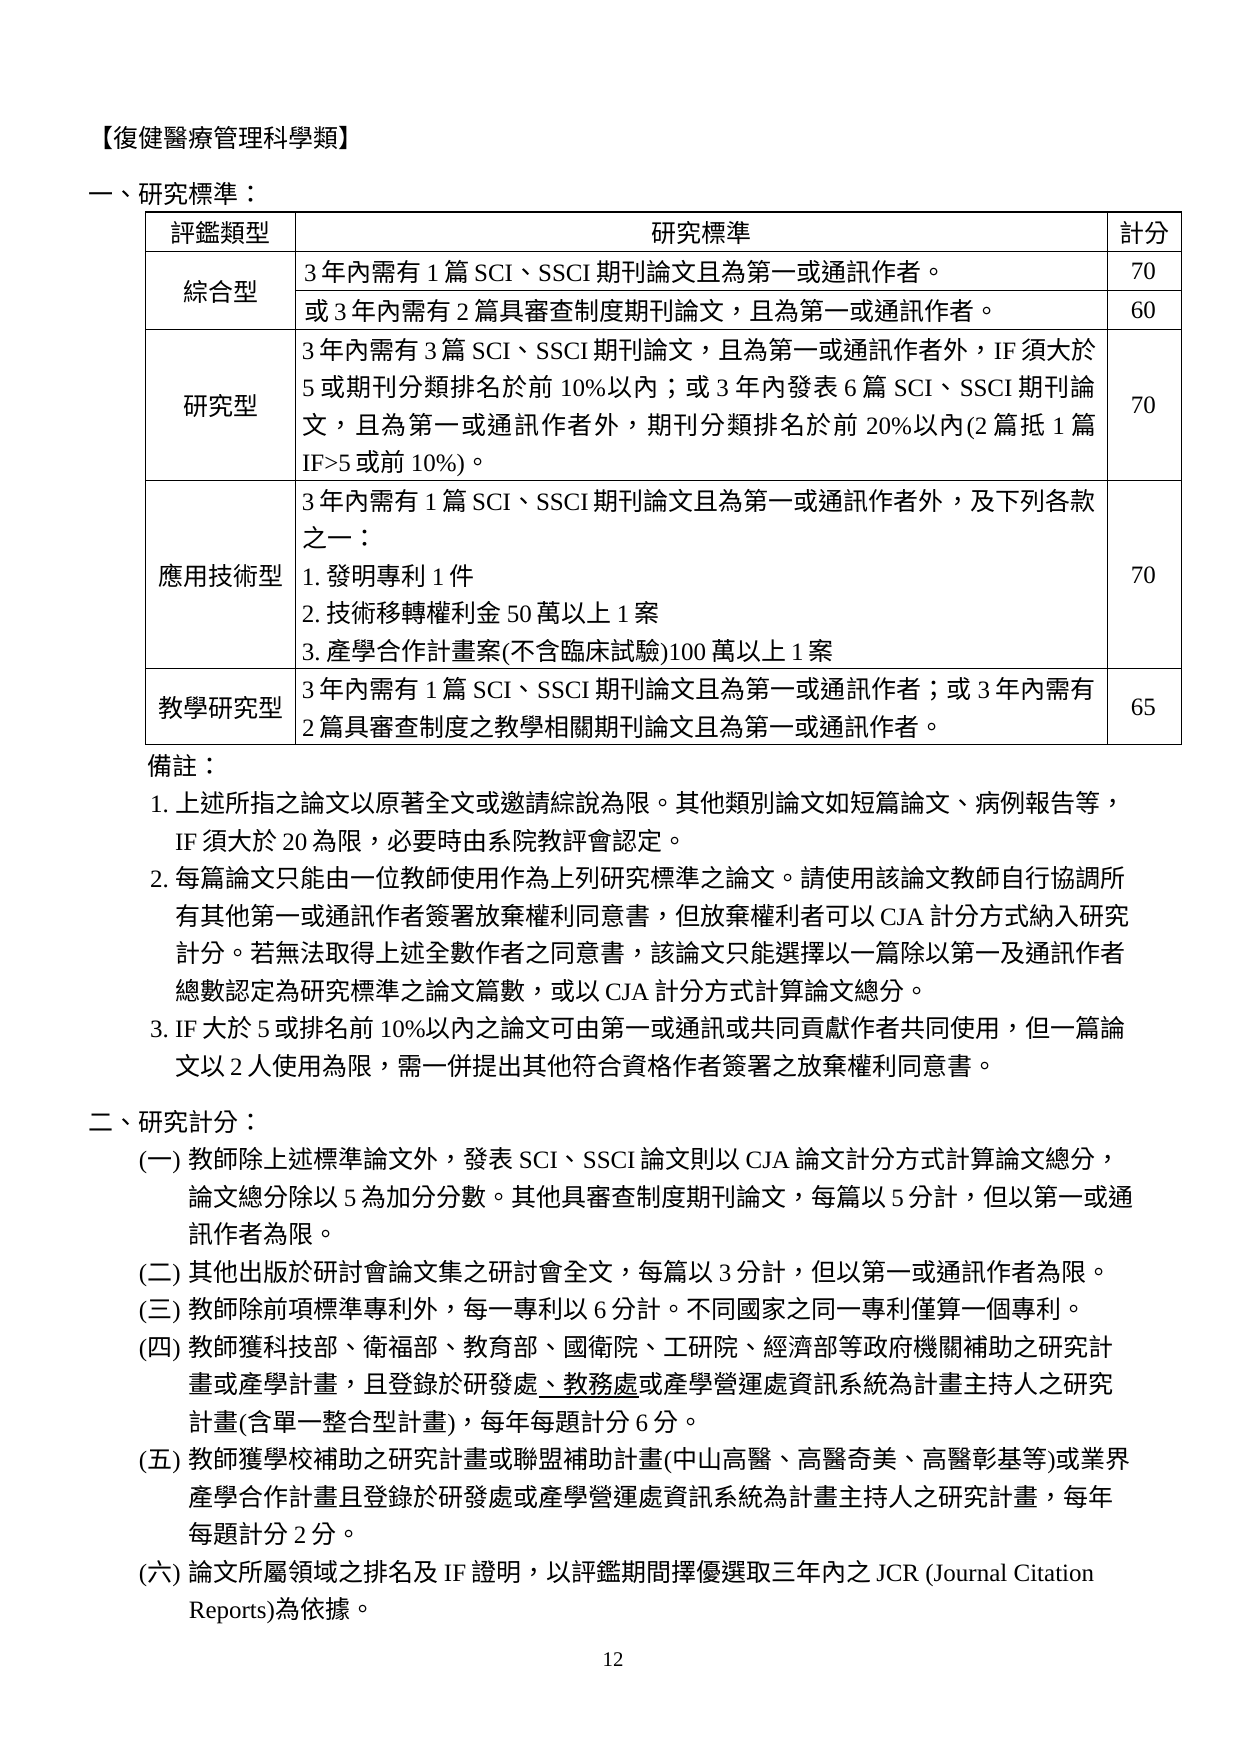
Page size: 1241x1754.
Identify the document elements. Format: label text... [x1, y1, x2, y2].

table_cell 70 [1108, 330, 1181, 480]
table_cell 3年內需有1篇SCI、SSCI期刊論文且為第一或通訊作者；或3年內需有2篇具審查制度之教學相關期刊論文且為第一或通訊作者。 [296, 669, 1107, 744]
table_cell 65 [1108, 669, 1181, 744]
table_header 評鑑類型 [146, 213, 295, 251]
table_cell 綜合型 [146, 252, 295, 329]
list IF大於5或排名前10%以內之論文可由第一或通訊或共同貢獻作者共同使用，但一篇論文以2人使用為限，需一併提出其他符合資格作者簽署之放棄權利同意書。 [150, 1008, 1137, 1083]
text 【復健醫療管理科學類】 [89, 118, 1137, 155]
list 教師除上述標準論文外，發表SCI、SSCI論文則以CJA論文計分方式計算論文總分，論文總分除以5為加分分數。其他具審查制度期刊論文，每篇以5分計，但以第一或通訊作者為限。 [139, 1139, 1137, 1252]
table_cell 研究型 [146, 330, 295, 480]
table_cell 教學研究型 [146, 669, 295, 744]
text 一、研究標準： [89, 174, 1137, 211]
text 二、研究計分： [89, 1102, 1137, 1139]
table_cell 應用技術型 [146, 481, 295, 668]
list 教師除前項標準專利外，每一專利以6分計。不同國家之同一專利僅算一個專利。 [139, 1289, 1137, 1327]
list 上述所指之論文以原著全文或邀請綜說為限。其他類別論文如短篇論文、病例報告等，IF須大於20為限，必要時由系院教評會認定。 [150, 783, 1137, 858]
table_cell 3年內需有1篇SCI、SSCI期刊論文且為第一或通訊作者外，及下列各款之一： 1. 發明專利1件 2. 技術移轉權利金50萬以上1案 3. 產學合作計畫案(不含臨床試驗)100萬以上1案 [296, 481, 1107, 668]
list 教師獲科技部、衛福部、教育部、國衛院、工研院、經濟部等政府機關補助之研究計畫或產學計畫，且登錄於研發處、教務處或產學營運處資訊系統為計畫主持人之研究計畫(含單一整合型計畫)，每年每題計分6分。 [139, 1327, 1137, 1439]
list 論文所屬領域之排名及IF證明，以評鑑期間擇優選取三年內之JCR (Journal Citation Reports)為依據。 [139, 1552, 1137, 1627]
table_header 研究標準 [296, 213, 1107, 251]
list 其他出版於研討會論文集之研討會全文，每篇以3分計，但以第一或通訊作者為限。 [139, 1252, 1137, 1289]
list 教師獲學校補助之研究計畫或聯盟補助計畫(中山高醫、高醫奇美、高醫彰基等)或業界產學合作計畫且登錄於研發處或產學營運處資訊系統為計畫主持人之研究計畫，每年每題計分2分。 [139, 1439, 1137, 1552]
table_cell 60 [1108, 291, 1181, 329]
table_cell 70 [1108, 481, 1181, 668]
table_cell 或3年內需有2篇具審查制度期刊論文，且為第一或通訊作者。 [296, 291, 1107, 329]
table_header 計分 [1108, 213, 1181, 251]
table_cell 3年內需有3篇SCI、SSCI期刊論文，且為第一或通訊作者外，IF須大於5或期刊分類排名於前10%以內；或3年內發表6篇SCI、SSCI期刊論文，且為第一或通訊作者外，期刊分類排名於前20%以內(2篇抵1篇IF>5或前10%)。 [296, 330, 1107, 480]
table_cell 70 [1108, 252, 1181, 289]
text 備註： [148, 745, 1137, 783]
table_cell 3年內需有1篇SCI、SSCI期刊論文且為第一或通訊作者。 [296, 252, 1107, 289]
list 每篇論文只能由一位教師使用作為上列研究標準之論文。請使用該論文教師自行協調所有其他第一或通訊作者簽署放棄權利同意書，但放棄權利者可以CJA計分方式納入研究計分。若無法取得上述全數作者之同意書，該論文只能選擇以一篇除以第一及通訊作者總數認定為研究標準之論文篇數，或以CJA計分方式計算論文總分。 [150, 858, 1137, 1008]
